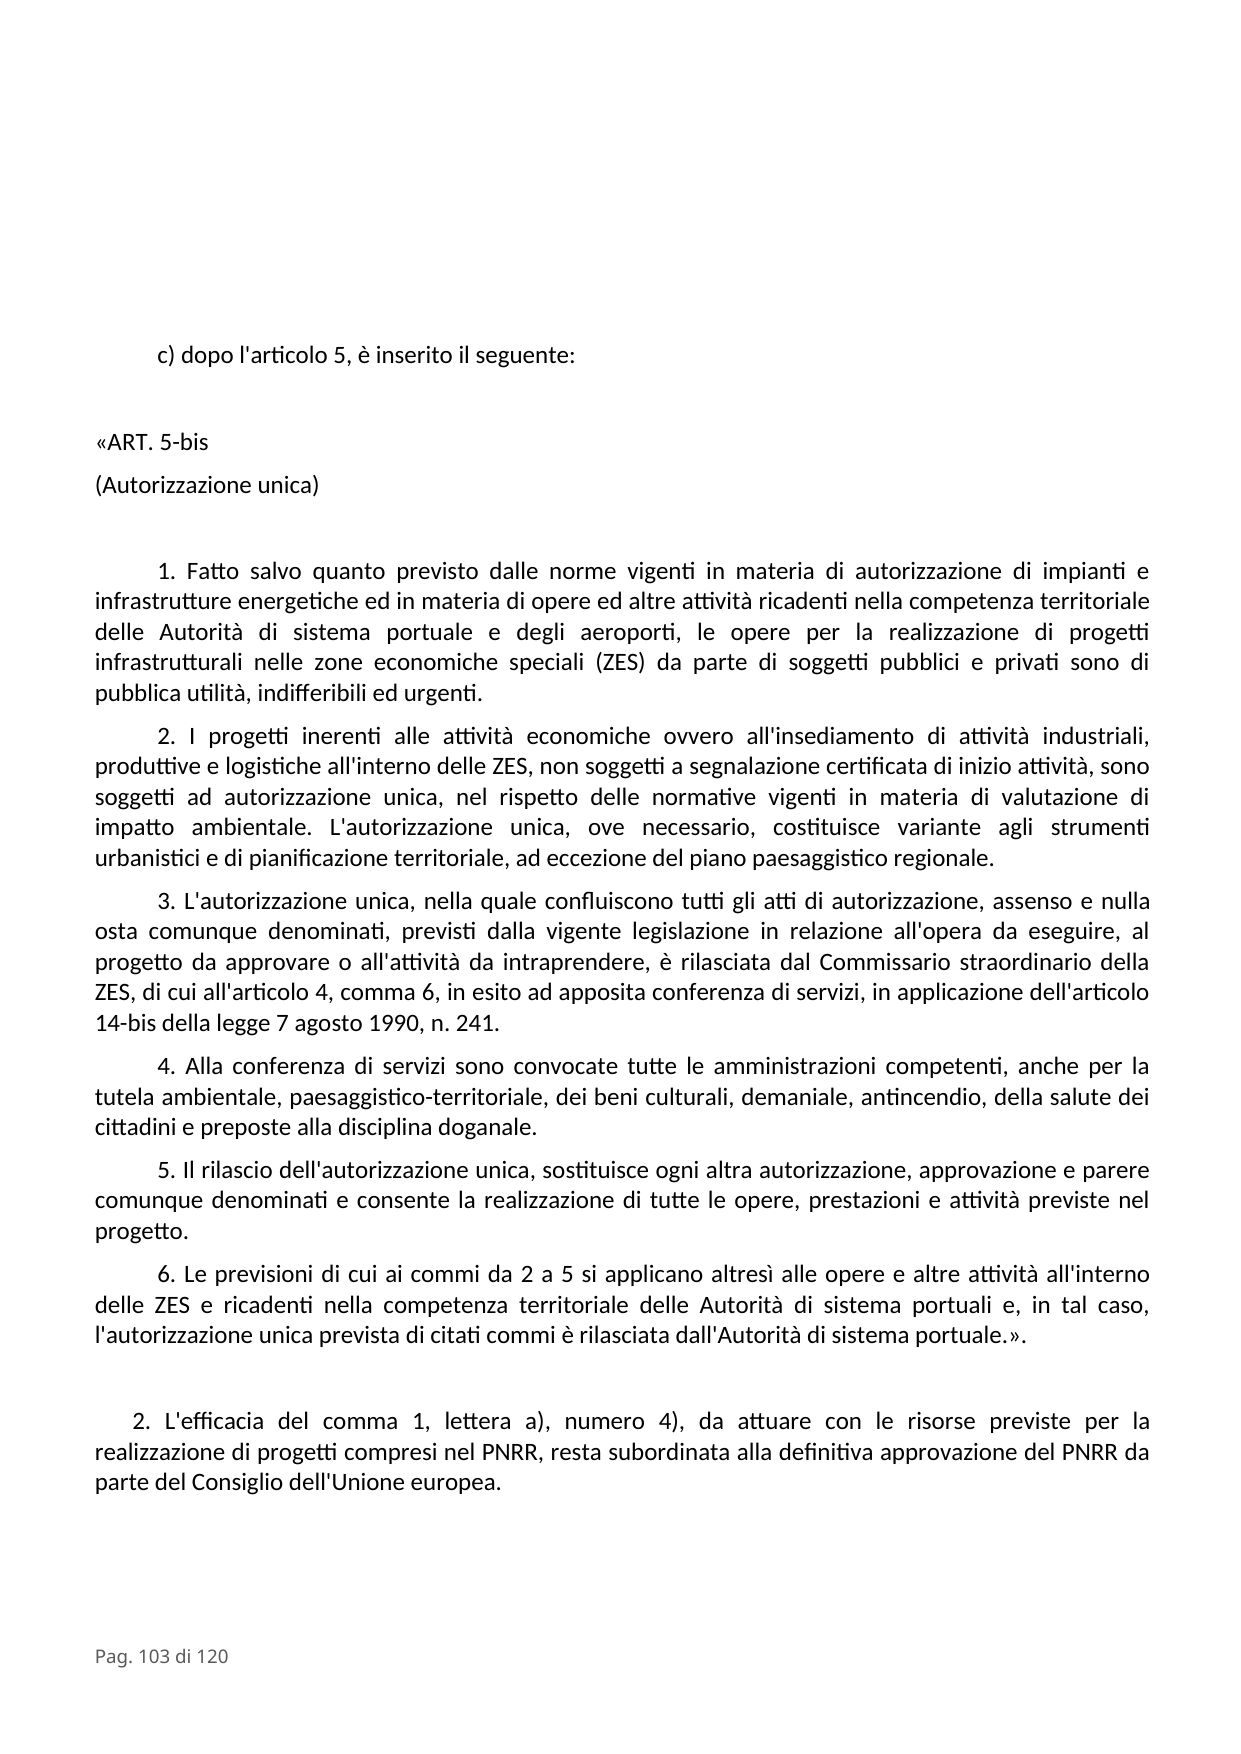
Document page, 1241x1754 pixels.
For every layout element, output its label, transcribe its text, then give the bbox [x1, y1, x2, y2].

text «ART. 5-bis [94, 426, 1152, 456]
text c) dopo l'articolo 5, è inserito il seguente: [94, 340, 1152, 370]
text (Autorizzazione unica) [94, 469, 1152, 499]
text 5. Il rilascio dell'autorizzazione unica, sostituisce ogni altra autorizzazione, approvazione e parere comunque denominati e consente la realizzazione di tutte le opere, prestazioni e attività previste nel progetto. [94, 1154, 1152, 1246]
text 2. L'efficacia del comma 1, lettera a), numero 4), da attuare con le risorse previste per la realizzazione di progetti compresi nel PNRR, resta subordinata alla definitiva approvazione del PNRR da parte del Consiglio dell'Unione europea. [94, 1405, 1152, 1497]
text 1. Fatto salvo quanto previsto dalle norme vigenti in materia di autorizzazione di impianti e infrastrutture energetiche ed in materia di opere ed altre attività ricadenti nella competenza territoriale delle Autorità di sistema portuale e degli aeroporti, le opere per la realizzazione di progetti infrastrutturali nelle zone economiche speciali (ZES) da parte di soggetti pubblici e privati sono di pubblica utilità, indifferibili ed urgenti. [94, 555, 1152, 707]
text 6. Le previsioni di cui ai commi da 2 a 5 si applicano altresì alle opere e altre attività all'interno delle ZES e ricadenti nella competenza territoriale delle Autorità di sistema portuali e, in tal caso, l'autorizzazione unica prevista di citati commi è rilasciata dall'Autorità di sistema portuale.». [94, 1258, 1152, 1350]
text 2. I progetti inerenti alle attività economiche ovvero all'insediamento di attività industriali, produttive e logistiche all'interno delle ZES, non soggetti a segnalazione certificata di inizio attività, sono soggetti ad autorizzazione unica, nel rispetto delle normative vigenti in materia di valutazione di impatto ambientale. L'autorizzazione unica, ove necessario, costituisce variante agli strumenti urbanistici e di pianificazione territoriale, ad eccezione del piano paesaggistico regionale. [94, 720, 1152, 872]
text 3. L'autorizzazione unica, nella quale confluiscono tutti gli atti di autorizzazione, assenso e nulla osta comunque denominati, previsti dalla vigente legislazione in relazione all'opera da eseguire, al progetto da approvare o all'attività da intraprendere, è rilasciata dal Commissario straordinario della ZES, di cui all'articolo 4, comma 6, in esito ad apposita conferenza di servizi, in applicazione dell'articolo 14-bis della legge 7 agosto 1990, n. 241. [94, 885, 1152, 1038]
text 4. Alla conferenza di servizi sono convocate tutte le amministrazioni competenti, anche per la tutela ambientale, paesaggistico-territoriale, dei beni culturali, demaniale, antincendio, della salute dei cittadini e preposte alla disciplina doganale. [94, 1050, 1152, 1142]
